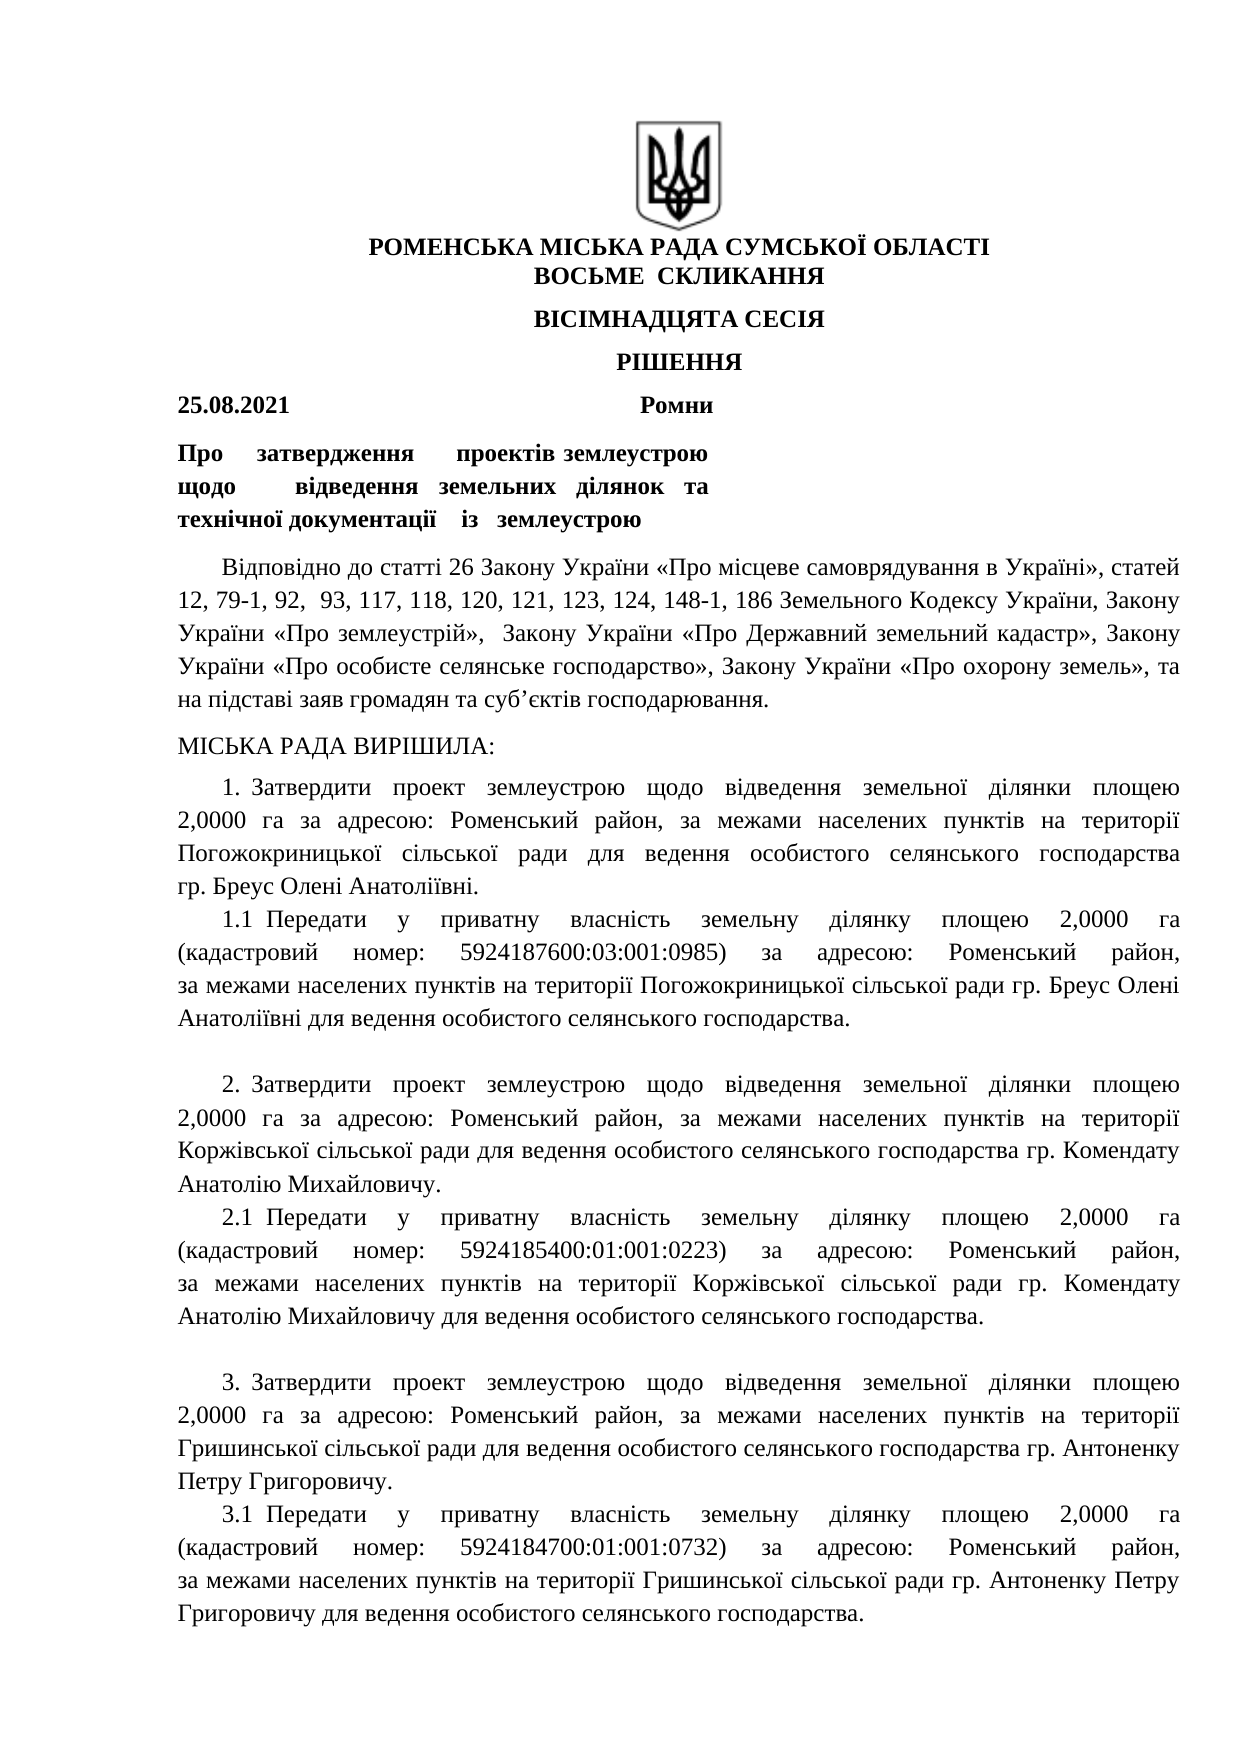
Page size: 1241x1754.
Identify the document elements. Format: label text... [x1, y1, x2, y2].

picture [633, 118, 726, 233]
subtitle ВІСІМНАДЦЯТА СЕСІЯ [177, 304, 1181, 333]
list Затвердити проект землеустрою щодо відведення земельної ділянки площею 2,0000 га за адресою: Роменський район, за межами населених пунктів на території Погожокриницької сільської ради для ведення особистого селянського господарства гр. Бреус Олені Анатоліївні. [177, 772, 1181, 900]
subtitle Про затвердження проектів землеустрою щодо відведення земельних ділянок та технічної документації із землеустрою [177, 438, 709, 533]
text Відповідно до статті 26 Закону України «Про місцеве самоврядування в Україні», статей 12, 79-1, 92, 93, 117, 118, 120, 121, 123, 124, 148-1, 186 Земельного Кодексу України, Закону України «Про землеустрій», Закону України «Про Державний земельний кадастр», Закону України «Про особисте селянське господарство», Закону України «Про охорону земель», та на підставі заяв громадян та суб’єктів господарювання. [177, 552, 1181, 712]
list Передати у приватну власність земельну ділянку площею 2,0000 га (кадастровий номер: 5924187600:03:001:0985) за адресою: Роменський район, за межами населених пунктів на території Погожокриницької сільської ради гр. Бреус Олені Анатоліївні для ведення особистого селянського господарства. [177, 904, 1181, 1032]
text МІСЬКА РАДА ВИРІШИЛА: [177, 731, 1181, 760]
text ВОСЬМЕ СКЛИКАННЯ [177, 261, 1181, 290]
list Передати у приватну власність земельну ділянку площею 2,0000 га (кадастровий номер: 5924185400:01:001:0223) за адресою: Роменський район, за межами населених пунктів на території Коржівської сільської ради гр. Комендату Анатолію Михайловичу для ведення особистого селянського господарства. [177, 1202, 1181, 1329]
text 25.08.2021 Ромни [177, 390, 1181, 419]
list Затвердити проект землеустрою щодо відведення земельної ділянки площею 2,0000 га за адресою: Роменський район, за межами населених пунктів на території Гришинської сільської ради для ведення особистого селянського господарства гр. Антоненку Петру Григоровичу. [177, 1367, 1181, 1494]
text РОМЕНСЬКА МІСЬКА РАДА СУМСЬКОЇ ОБЛАСТІ [177, 232, 1181, 261]
subtitle РІШЕННЯ [177, 347, 1181, 376]
list Передати у приватну власність земельну ділянку площею 2,0000 га (кадастровий номер: 5924184700:01:001:0732) за адресою: Роменський район, за межами населених пунктів на території Гришинської сільської ради гр. Антоненку Петру Григоровичу для ведення особистого селянського господарства. [177, 1499, 1181, 1627]
list Затвердити проект землеустрою щодо відведення земельної ділянки площею 2,0000 га за адресою: Роменський район, за межами населених пунктів на території Коржівської сільської ради для ведення особистого селянського господарства гр. Комендату Анатолію Михайловичу. [177, 1069, 1181, 1197]
